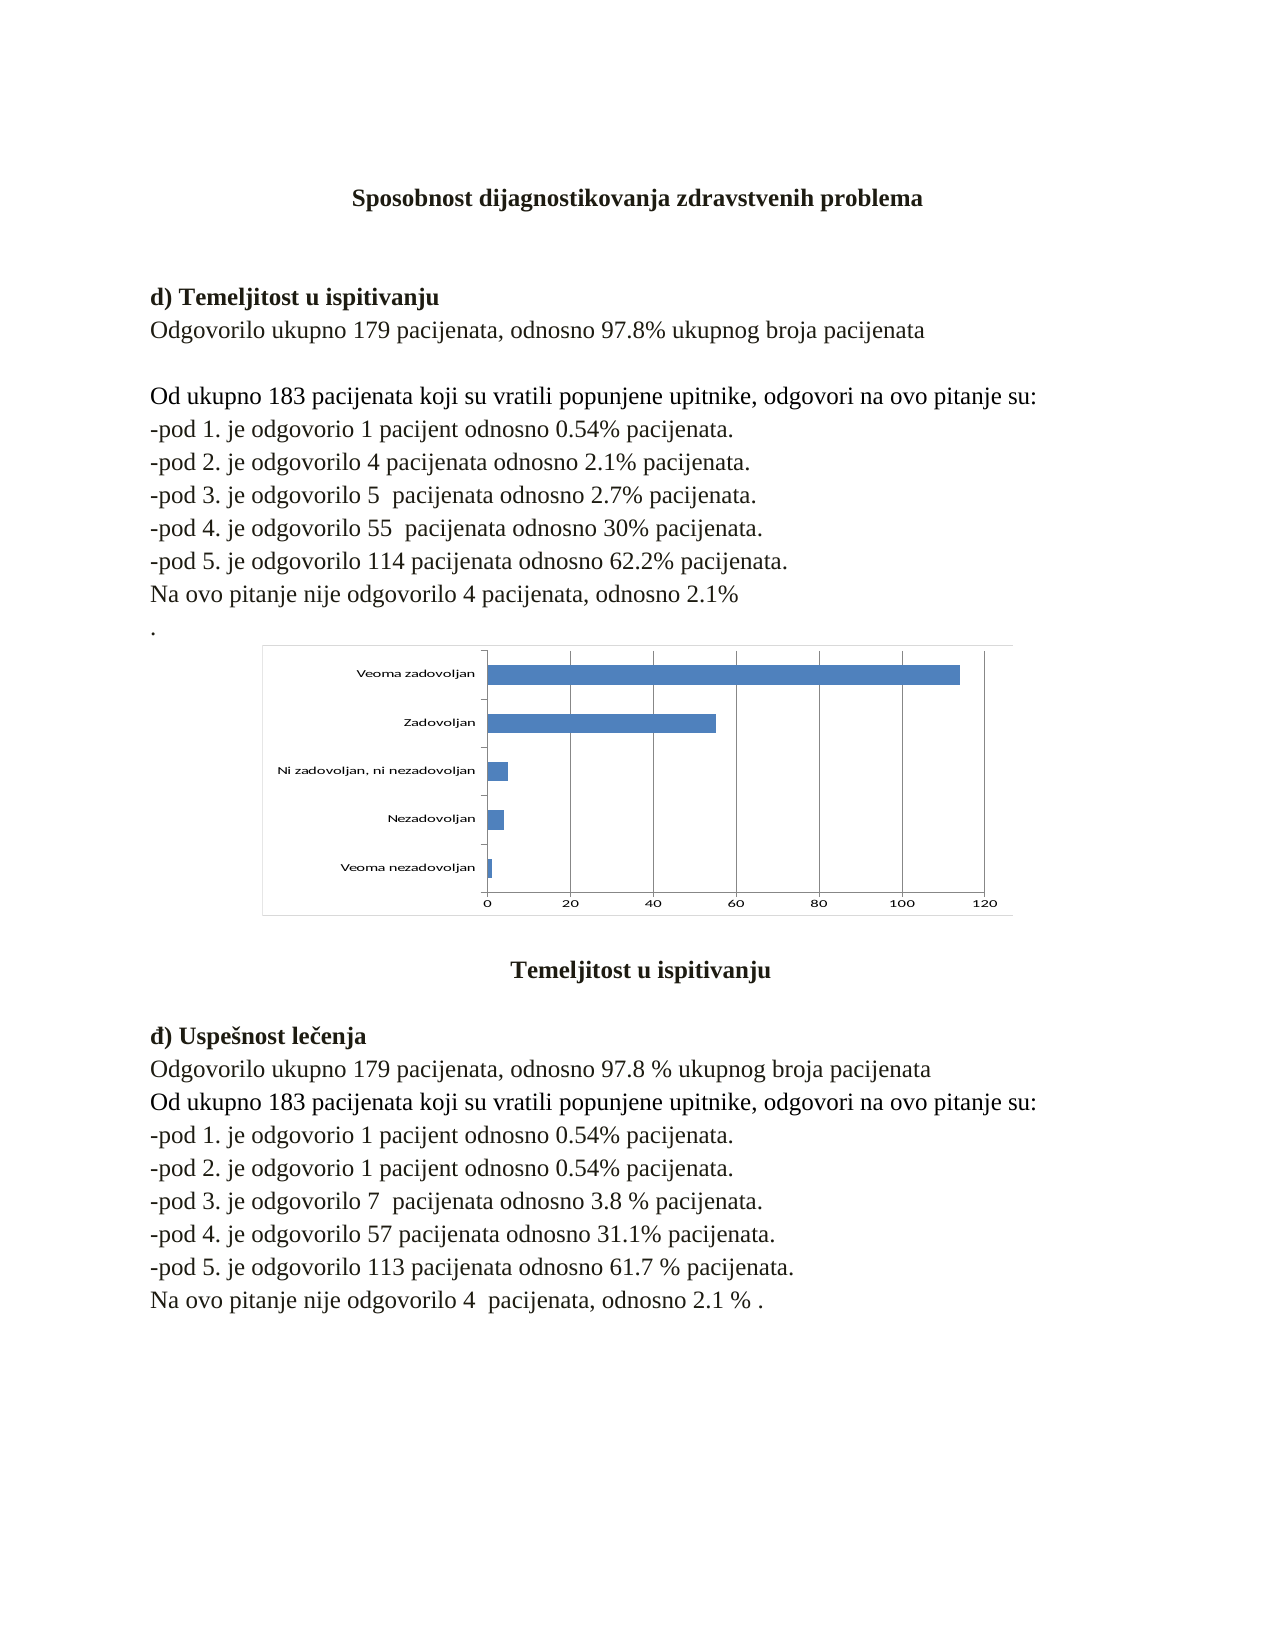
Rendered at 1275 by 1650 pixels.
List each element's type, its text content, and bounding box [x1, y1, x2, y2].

text Sposobnost dijagnostikovanja zdravstvenih problema [150, 183, 1125, 212]
text Temeljitost u ispitivanju [150, 955, 1125, 983]
text đ) Uspešnost lečenja [150, 1021, 1125, 1049]
text -pod 2. je odgovorilo 4 pacijenata odnosno 2.1% pacijenata. [150, 447, 1125, 476]
text Od ukupno 183 pacijenata koji su vratili popunjene upitnike, odgovori na ovo pitanje su: [150, 381, 1125, 410]
text Odgovorilo ukupno 179 pacijenata, odnosno 97.8 % ukupnog broja pacijenata [150, 1054, 1125, 1083]
text d) Temeljitost u ispitivanju [150, 282, 1125, 311]
text -pod 3. je odgovorilo 7 pacijenata odnosno 3.8 % pacijenata. [150, 1186, 1125, 1215]
text . [150, 612, 1125, 641]
text -pod 5. je odgovorilo 114 pacijenata odnosno 62.2% pacijenata. [150, 546, 1125, 575]
text -pod 1. je odgovorio 1 pacijent odnosno 0.54% pacijenata. [150, 414, 1125, 443]
text Odgovorilo ukupno 179 pacijenata, odnosno 97.8% ukupnog broja pacijenata [150, 315, 1125, 344]
text -pod 3. je odgovorilo 5 pacijenata odnosno 2.7% pacijenata. [150, 480, 1125, 509]
text Na ovo pitanje nije odgovorilo 4 pacijenata, odnosno 2.1 % . [150, 1285, 1125, 1314]
text -pod 5. je odgovorilo 113 pacijenata odnosno 61.7 % pacijenata. [150, 1252, 1125, 1281]
text -pod 4. je odgovorilo 55 pacijenata odnosno 30% pacijenata. [150, 513, 1125, 542]
text Na ovo pitanje nije odgovorilo 4 pacijenata, odnosno 2.1% [150, 579, 1125, 608]
text -pod 2. je odgovorio 1 pacijent odnosno 0.54% pacijenata. [150, 1153, 1125, 1182]
text -pod 1. je odgovorio 1 pacijent odnosno 0.54% pacijenata. [150, 1120, 1125, 1149]
text -pod 4. je odgovorilo 57 pacijenata odnosno 31.1% pacijenata. [150, 1219, 1125, 1248]
text Od ukupno 183 pacijenata koji su vratili popunjene upitnike, odgovori na ovo pitanje su: [150, 1087, 1125, 1116]
